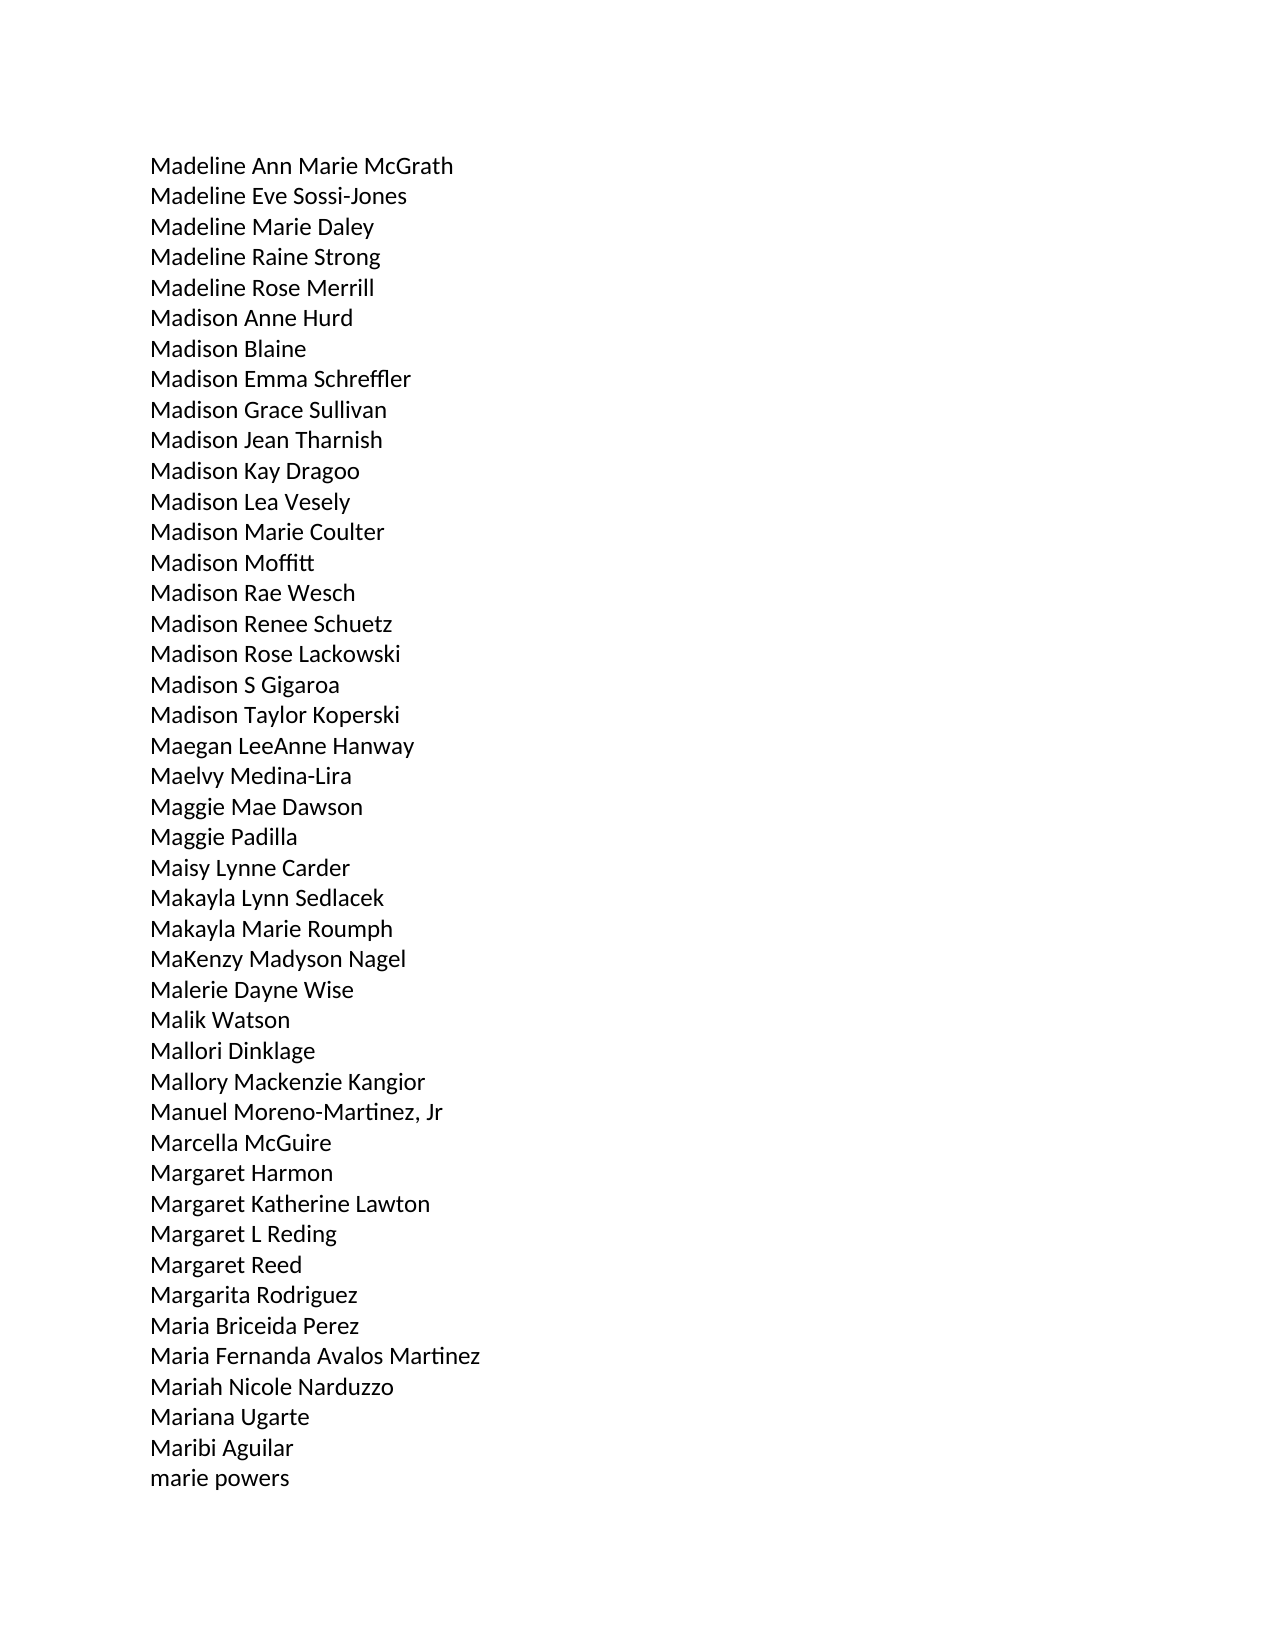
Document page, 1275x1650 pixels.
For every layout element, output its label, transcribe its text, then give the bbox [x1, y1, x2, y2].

text Mariana Ugarte [150, 1401, 1125, 1432]
text Madison Jean Tharnish [150, 425, 1125, 455]
text Madison Taylor Koperski [150, 699, 1125, 730]
text Margaret L Reding [150, 1218, 1125, 1249]
text Madison Lea Vesely [150, 486, 1125, 516]
text Madison Rose Lackowski [150, 638, 1125, 669]
text Maggie Padilla [150, 821, 1125, 852]
text Madeline Ann Marie McGrath [150, 150, 1125, 181]
text Maelvy Medina-Lira [150, 760, 1125, 791]
text Madison Rae Wesch [150, 577, 1125, 608]
text Madison Marie Coulter [150, 516, 1125, 547]
text Maegan LeeAnne Hanway [150, 730, 1125, 760]
text MaKenzy Madyson Nagel [150, 943, 1125, 974]
text Madison Moffitt [150, 547, 1125, 577]
text Madeline Marie Daley [150, 211, 1125, 242]
text Malik Watson [150, 1004, 1125, 1035]
text Madeline Rose Merrill [150, 272, 1125, 303]
text Margaret Reed [150, 1249, 1125, 1279]
text Maria Briceida Perez [150, 1310, 1125, 1340]
text marie powers [150, 1462, 1125, 1493]
text Mallory Mackenzie Kangior [150, 1066, 1125, 1096]
text Madison Grace Sullivan [150, 394, 1125, 425]
text Makayla Marie Roumph [150, 913, 1125, 943]
text Maria Fernanda Avalos Martinez [150, 1340, 1125, 1371]
text Maisy Lynne Carder [150, 852, 1125, 882]
text Madison Renee Schuetz [150, 608, 1125, 638]
text Manuel Moreno-Martinez, Jr [150, 1096, 1125, 1127]
text Madison Kay Dragoo [150, 455, 1125, 486]
text Madison S Gigaroa [150, 669, 1125, 699]
text Madeline Eve Sossi-Jones [150, 181, 1125, 211]
text Malerie Dayne Wise [150, 974, 1125, 1004]
text Mallori Dinklage [150, 1035, 1125, 1066]
text Margarita Rodriguez [150, 1279, 1125, 1310]
text Madison Blaine [150, 333, 1125, 364]
text Maribi Aguilar [150, 1432, 1125, 1462]
text Maggie Mae Dawson [150, 791, 1125, 821]
text Madison Anne Hurd [150, 303, 1125, 333]
text Margaret Harmon [150, 1157, 1125, 1188]
text Mariah Nicole Narduzzo [150, 1371, 1125, 1401]
text Marcella McGuire [150, 1127, 1125, 1157]
text Madeline Raine Strong [150, 242, 1125, 272]
text Makayla Lynn Sedlacek [150, 882, 1125, 913]
text Madison Emma Schreffler [150, 364, 1125, 394]
text Margaret Katherine Lawton [150, 1188, 1125, 1218]
